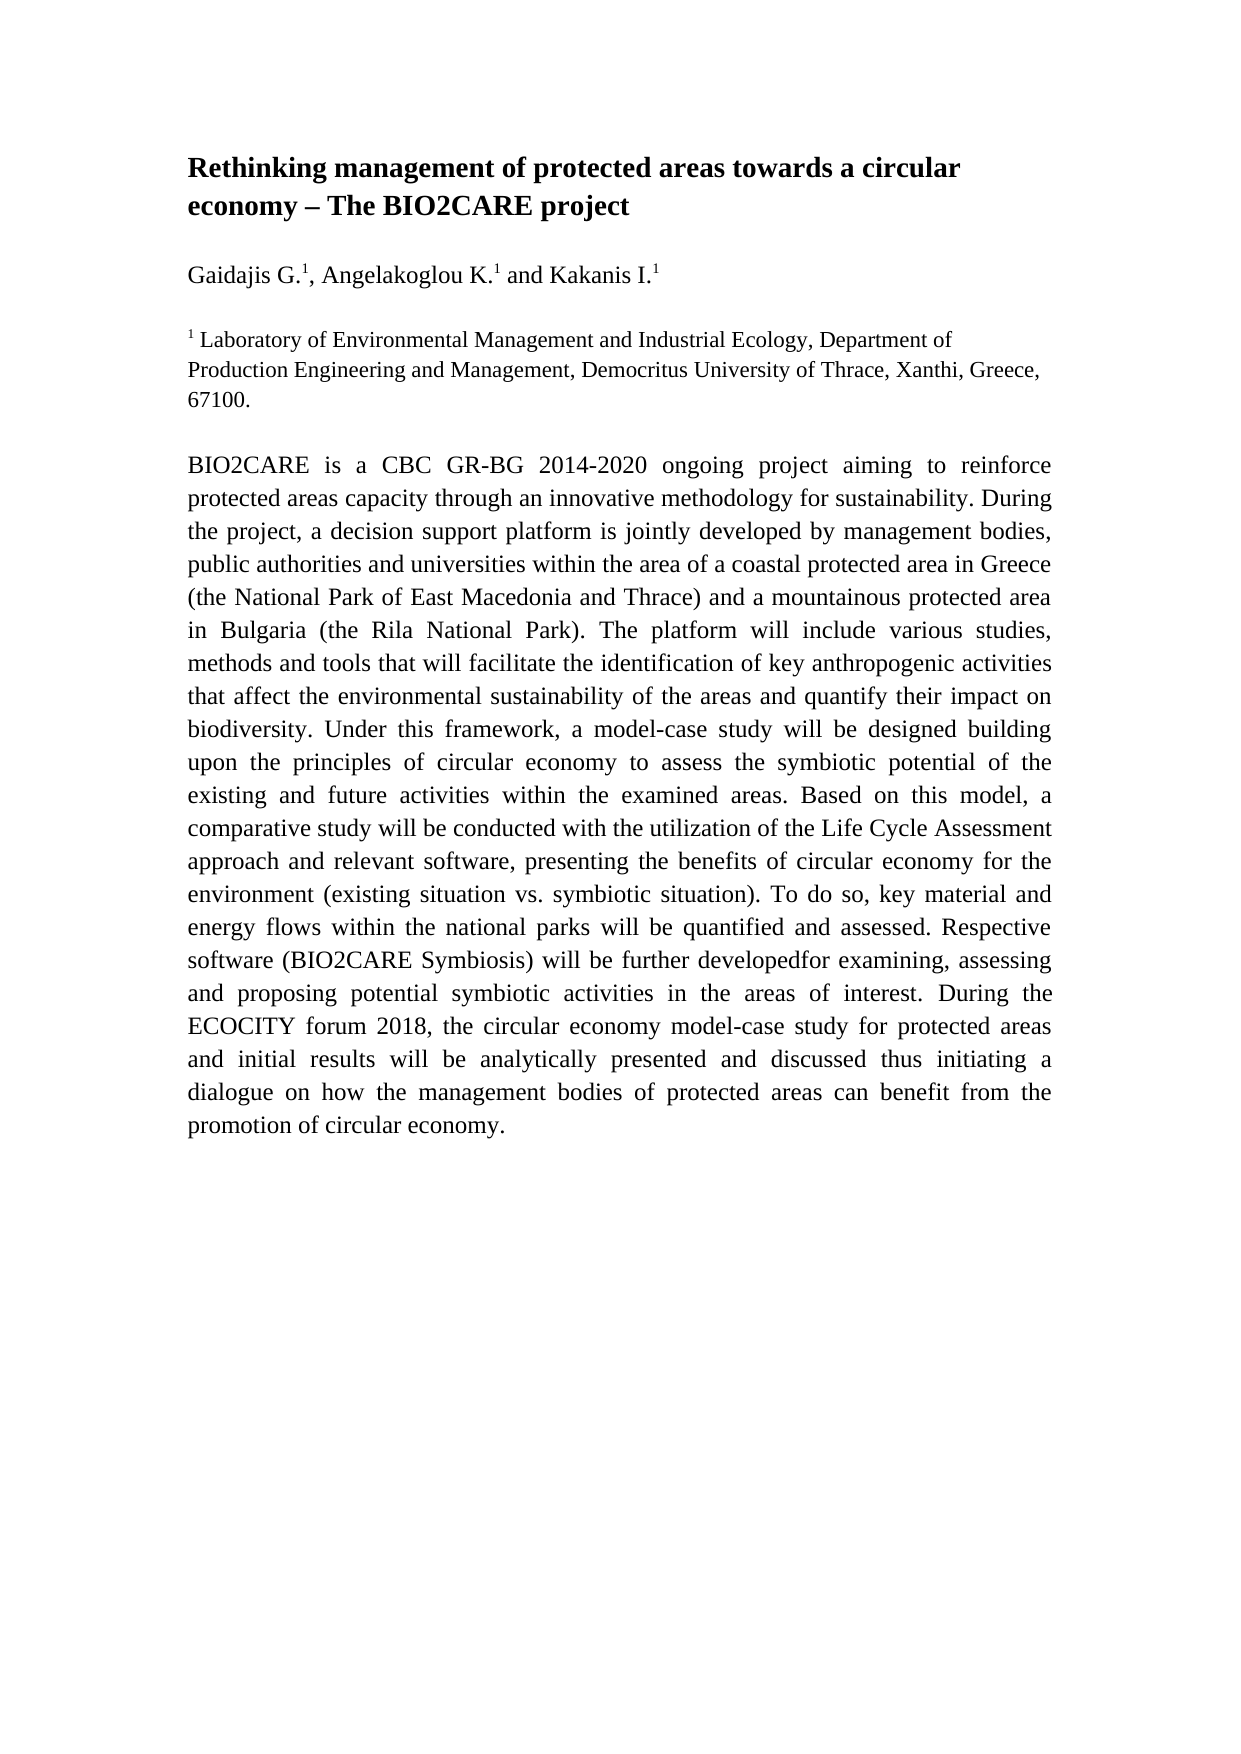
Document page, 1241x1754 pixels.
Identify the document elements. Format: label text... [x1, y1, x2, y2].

text Rethinking management of protected areas towards a circular economy – The BIO2CARE project [187, 150, 1053, 222]
text BIO2CARE is a CBC GR-BG 2014-2020 ongoing project aiming to reinforce protected areas capacity through an innovative methodology for sustainability. During the project, a decision support platform is jointly developed by management bodies, public authorities and universities within the area of a coastal protected area in Greece (the National Park of East Macedonia and Thrace) and a mountainous protected area in Bulgaria (the Rila National Park). The platform will include various studies, methods and tools that will facilitate the identification of key anthropogenic activities that affect the environmental sustainability of the areas and quantify their impact on biodiversity. Under this framework, a model-case study will be designed building upon the principles of circular economy to assess the symbiotic potential of the existing and future activities within the examined areas. Based on this model, a comparative study will be conducted with the utilization of the Life Cycle Assessment approach and relevant software, presenting the benefits of circular economy for the environment (existing situation vs. symbiotic situation). To do so, key material and energy flows within the national parks will be quantified and assessed. Respective software (BIO2CARE Symbiosis) will be further developedfor examining, assessing and proposing potential symbiotic activities in the areas of interest. During the ECOCITY forum 2018, the circular economy model-case study for protected areas and initial results will be analytically presented and discussed thus initiating a dialogue on how the management bodies of protected areas can benefit from the promotion of circular economy. [187, 450, 1053, 1139]
text 1 Laboratory of Environmental Management and Industrial Ecology, Department of Production Engineering and Management, Democritus University of Thrace, Xanthi, Greece, 67100. [187, 326, 1053, 413]
text Gaidajis G.1, Angelakoglou K.1 and Kakanis I.1 [187, 260, 1053, 289]
